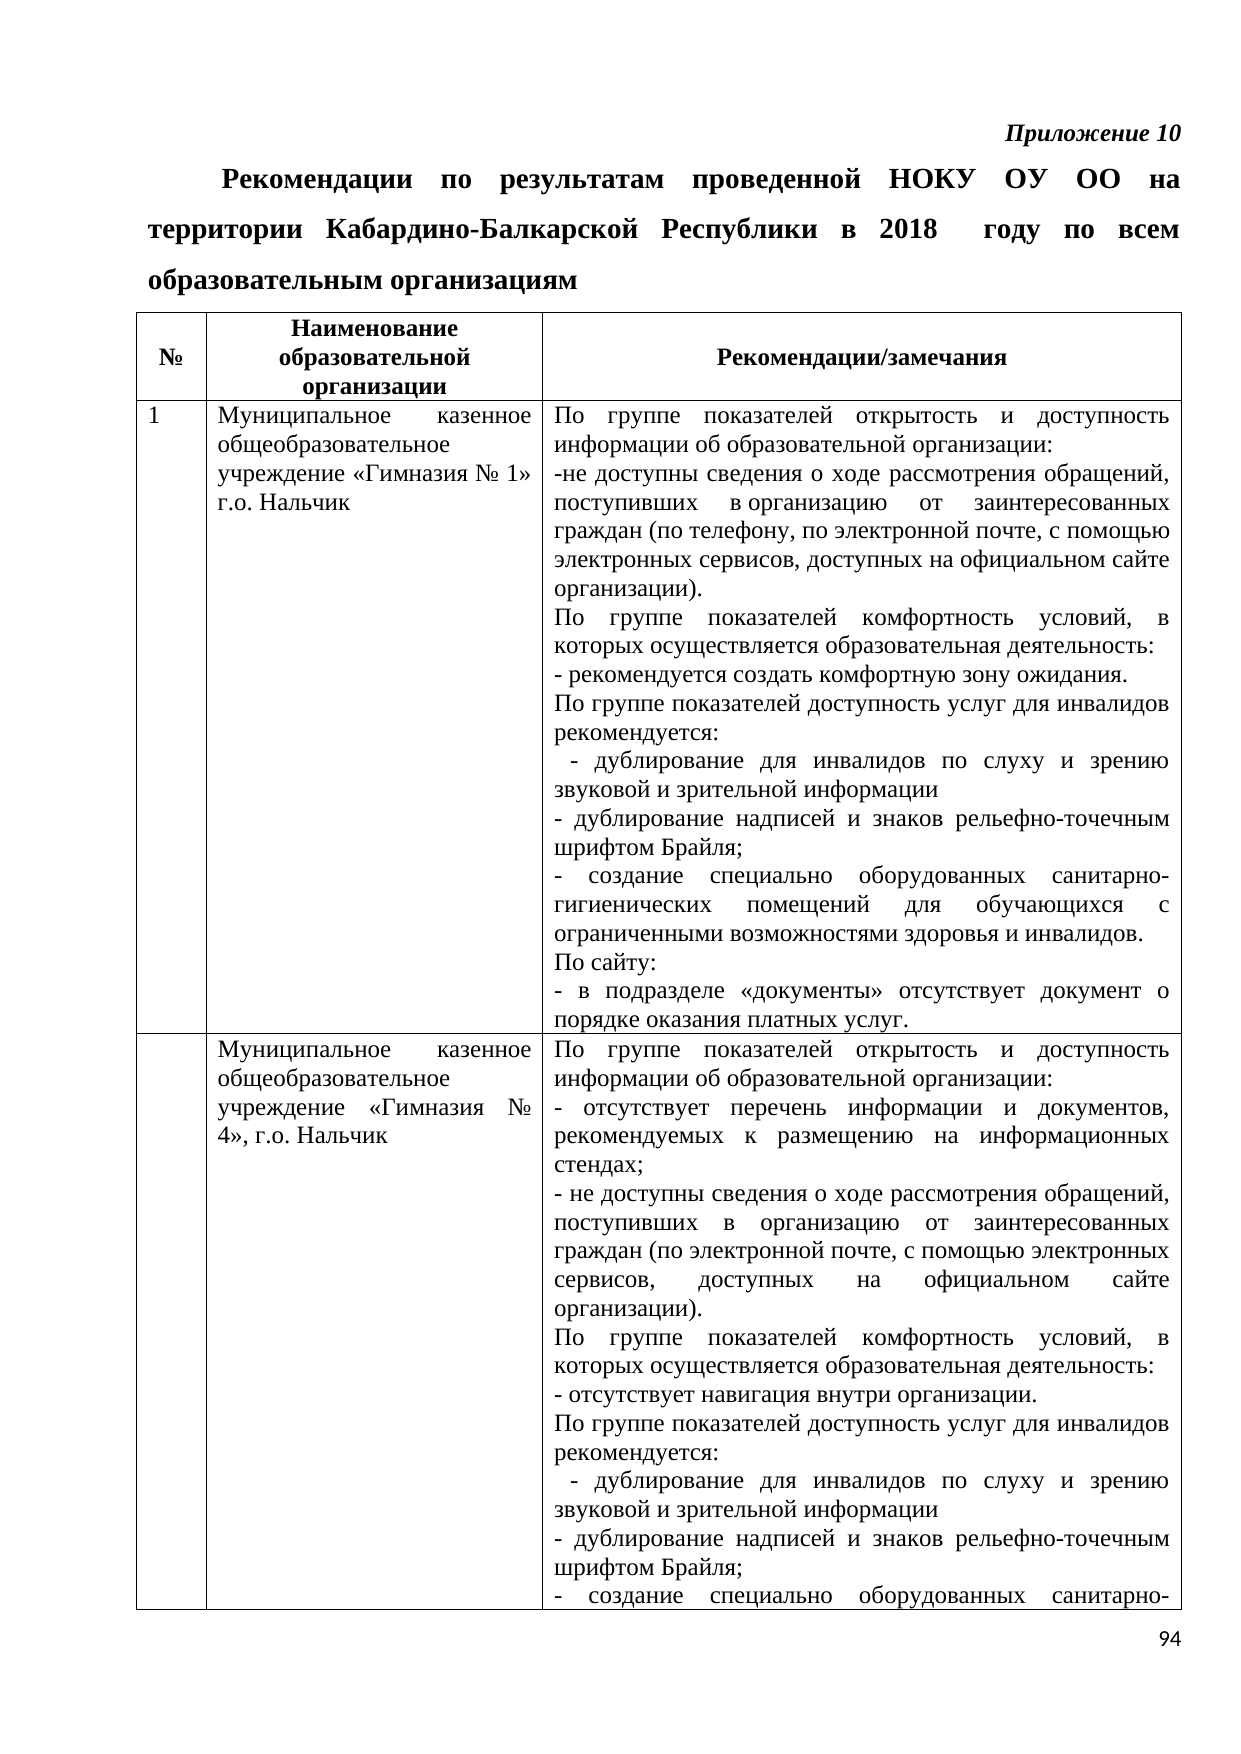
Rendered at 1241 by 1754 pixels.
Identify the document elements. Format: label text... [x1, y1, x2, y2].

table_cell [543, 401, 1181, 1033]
text Приложение 10 [148, 118, 1181, 147]
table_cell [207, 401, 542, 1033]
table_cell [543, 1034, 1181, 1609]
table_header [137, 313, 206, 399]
text Рекомендации по результатам проведенной НОКУ ОУ ОО на территории Кабардино-Балкарской Республики в 2018 году по всем образовательным организациям [148, 161, 1181, 295]
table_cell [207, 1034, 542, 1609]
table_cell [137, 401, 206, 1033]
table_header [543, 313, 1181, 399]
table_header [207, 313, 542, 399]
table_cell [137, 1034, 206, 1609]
